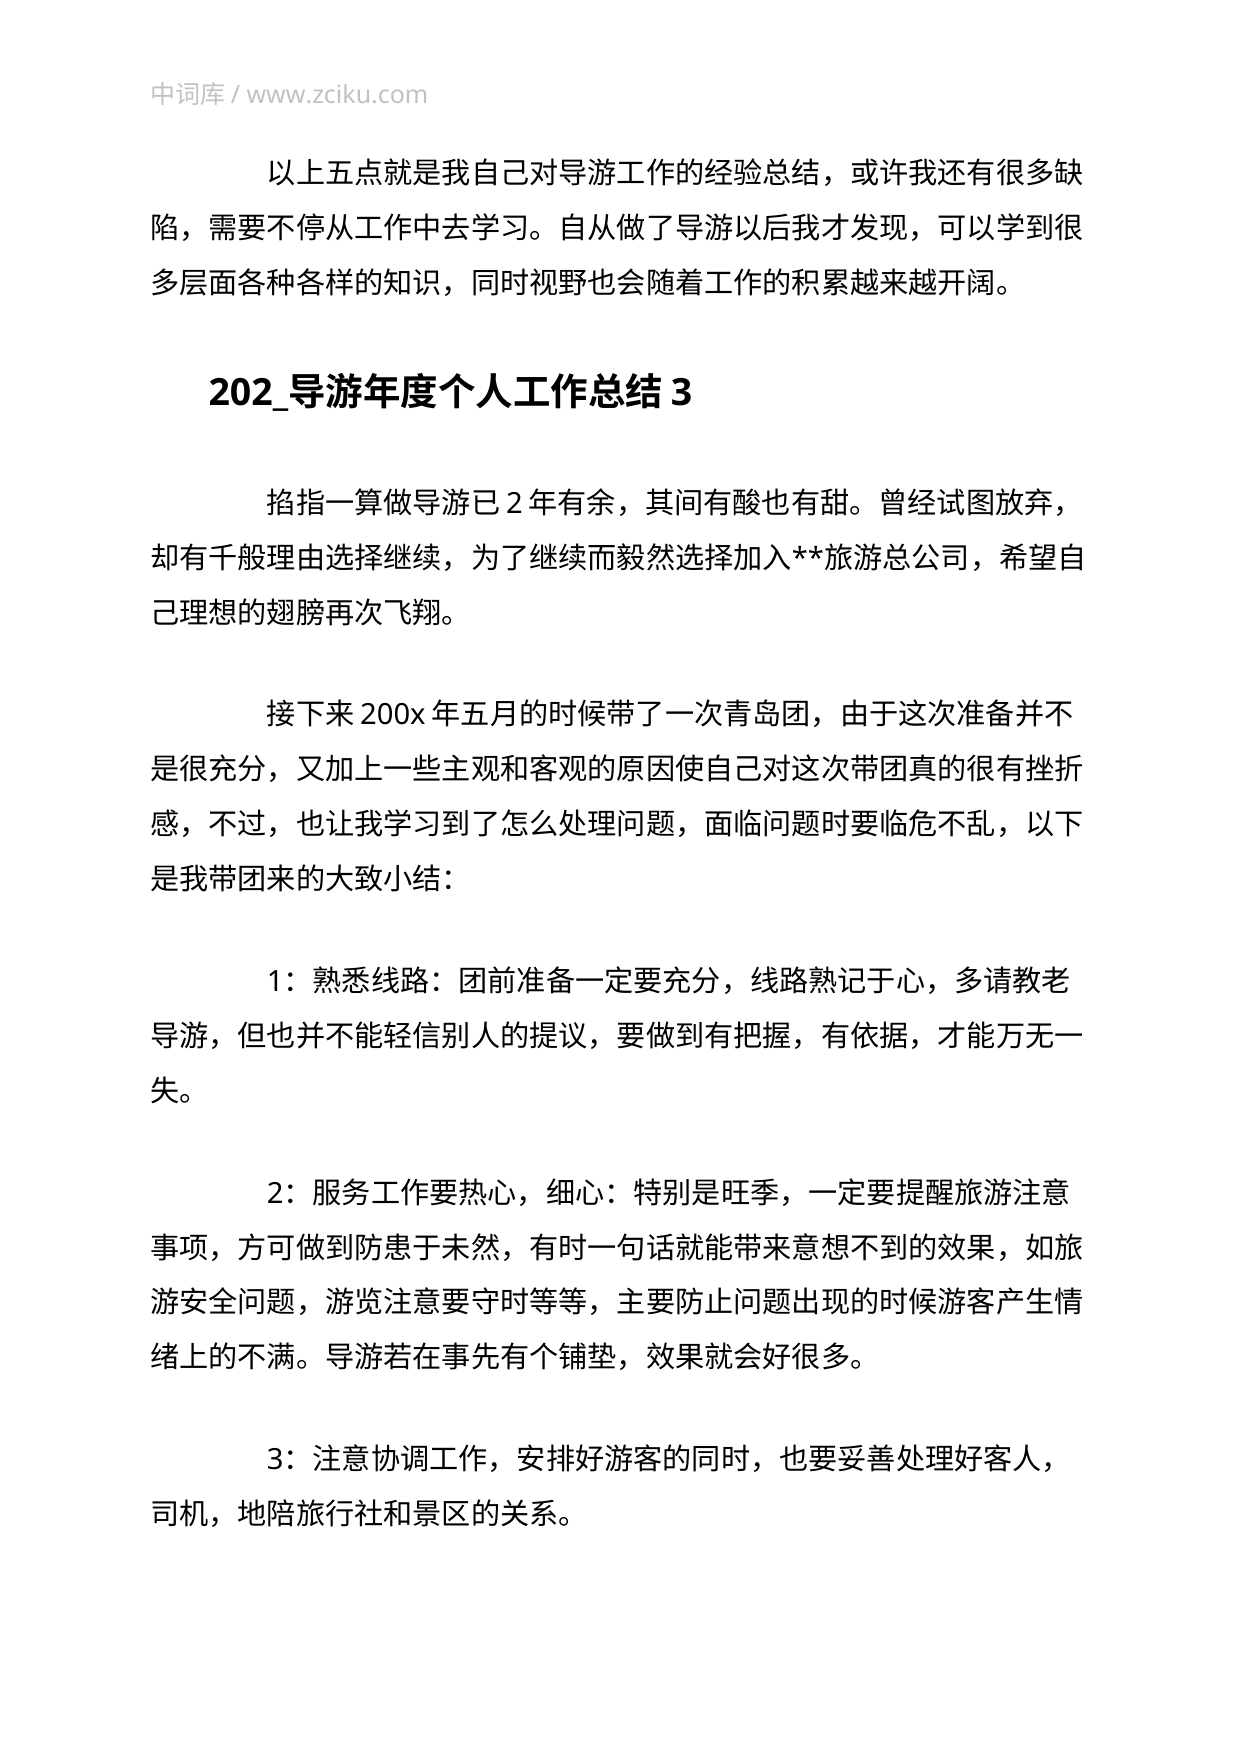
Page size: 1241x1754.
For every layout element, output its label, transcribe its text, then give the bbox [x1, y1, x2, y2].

text 3：注意协调工作，安排好游客的同时，也要妥善处理好客人，司机，地陪旅行社和景区的关系。 [150, 1436, 1090, 1533]
text 1：熟悉线路：团前准备一定要充分，线路熟记于心，多请教老导游，但也并不能轻信别人的提议，要做到有把握，有依据，才能万无一失。 [150, 957, 1090, 1110]
text 掐指一算做导游已2年有余，其间有酸也有甜。曾经试图放弃，却有千般理由选择继续，为了继续而毅然选择加入**旅游总公司，希望自己理想的翅膀再次飞翔。 [150, 479, 1090, 631]
text 接下来200x年五月的时候带了一次青岛团，由于这次准备并不是很充分，又加上一些主观和客观的原因使自己对这次带团真的很有挫折感，不过，也让我学习到了怎么处理问题，面临问题时要临危不乱，以下是我带团来的大致小结： [150, 691, 1090, 898]
text 2：服务工作要热心，细心：特别是旺季，一定要提醒旅游注意事项，方可做到防患于未然，有时一句话就能带来意想不到的效果，如旅游安全问题，游览注意要守时等等，主要防止问题出现的时候游客产生情绪上的不满。导游若在事先有个铺垫，效果就会好很多。 [150, 1169, 1090, 1376]
text 以上五点就是我自己对导游工作的经验总结，或许我还有很多缺陷，需要不停从工作中去学习。自从做了导游以后我才发现，可以学到很多层面各种各样的知识，同时视野也会随着工作的积累越来越开阔。 [150, 150, 1090, 302]
text 202_导游年度个人工作总结3 [150, 362, 1090, 416]
